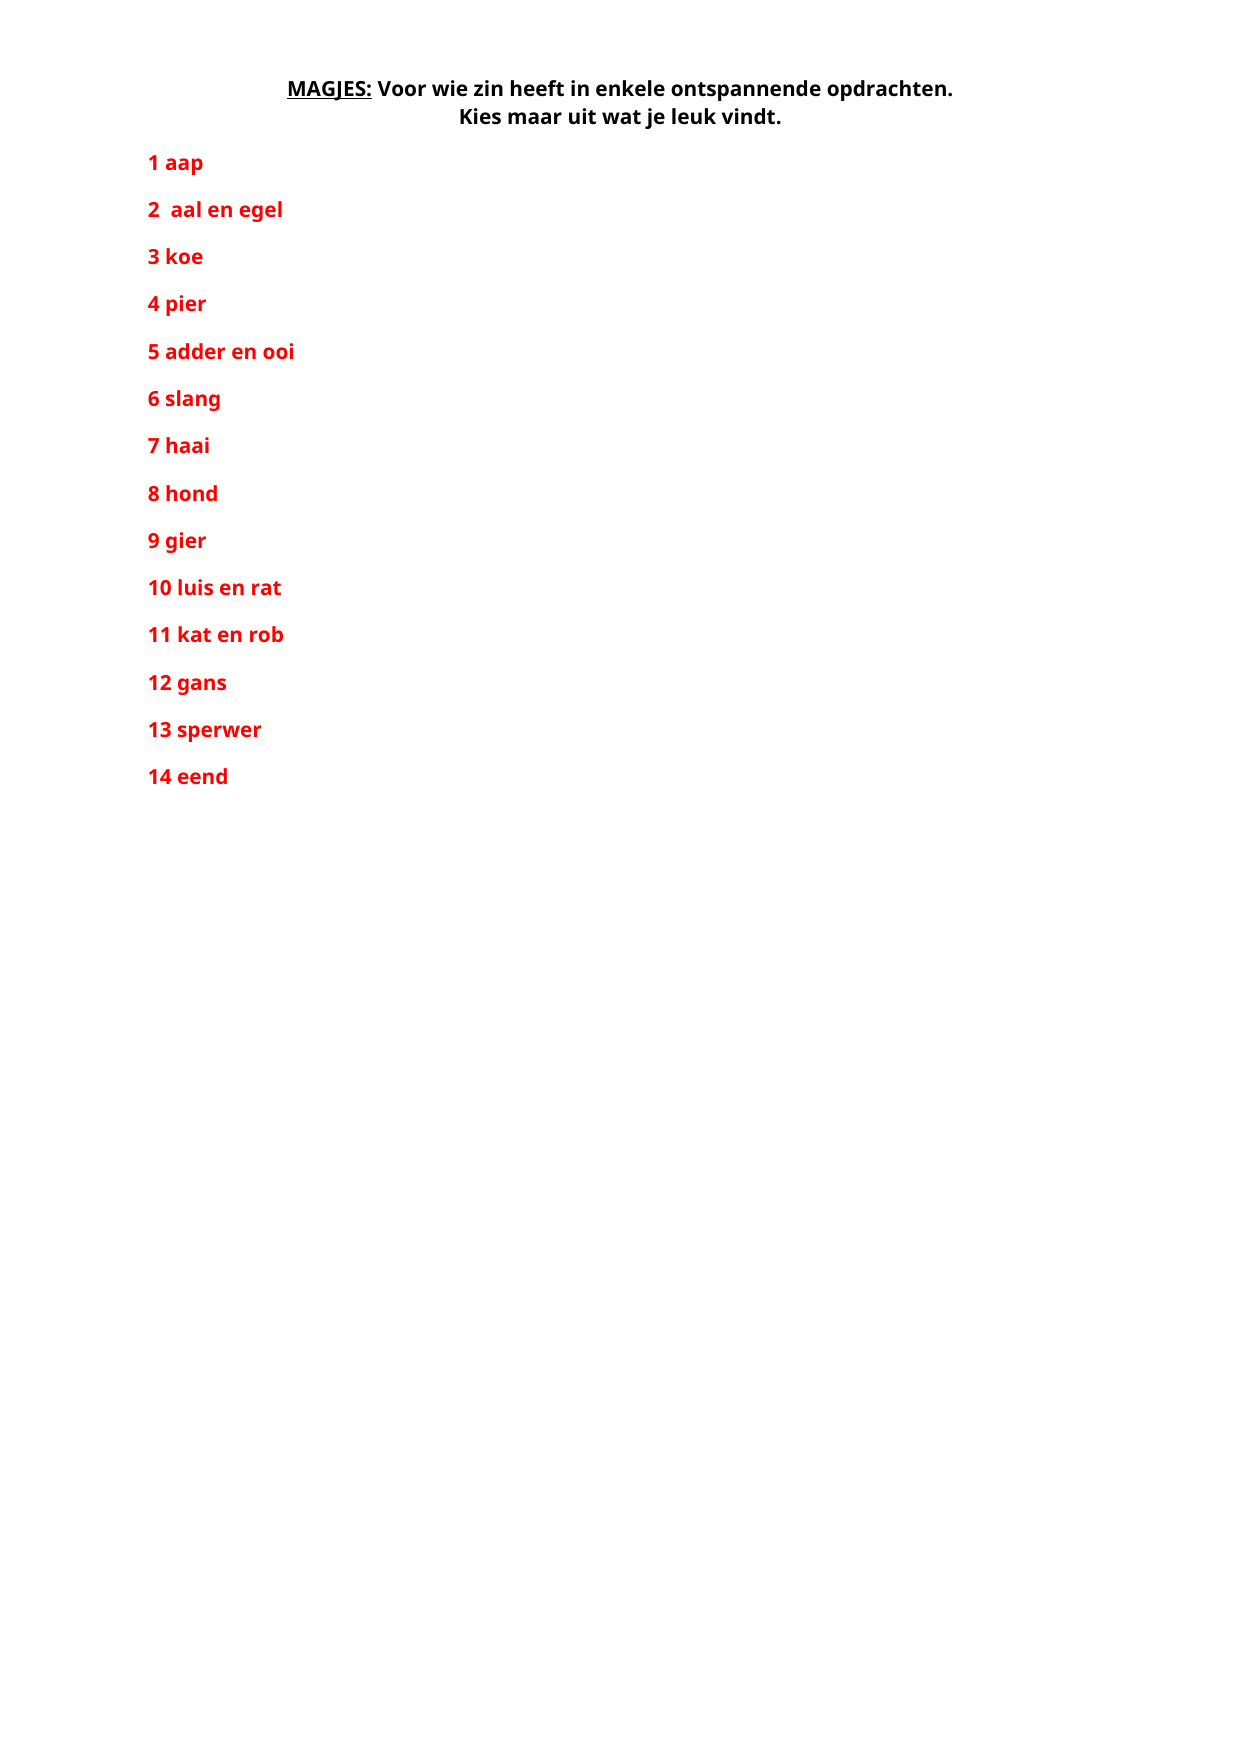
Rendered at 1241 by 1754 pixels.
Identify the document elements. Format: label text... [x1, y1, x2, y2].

text 1 aap [148, 148, 1093, 176]
text 12 gans [148, 668, 1093, 696]
text 9 gier [148, 526, 1093, 554]
text 10 luis en rat [148, 573, 1093, 602]
text 4 pier [148, 289, 1093, 318]
text 8 hond [148, 479, 1093, 507]
text 3 koe [148, 242, 1093, 271]
text 5 adder en ooi [148, 337, 1093, 365]
text 2 aal en egel [148, 195, 1093, 223]
text 7 haai [148, 431, 1093, 460]
text 14 eend [148, 762, 1093, 791]
text 6 slang [148, 384, 1093, 412]
text 11 kat en rob [148, 621, 1093, 649]
text 13 sperwer [148, 715, 1093, 743]
